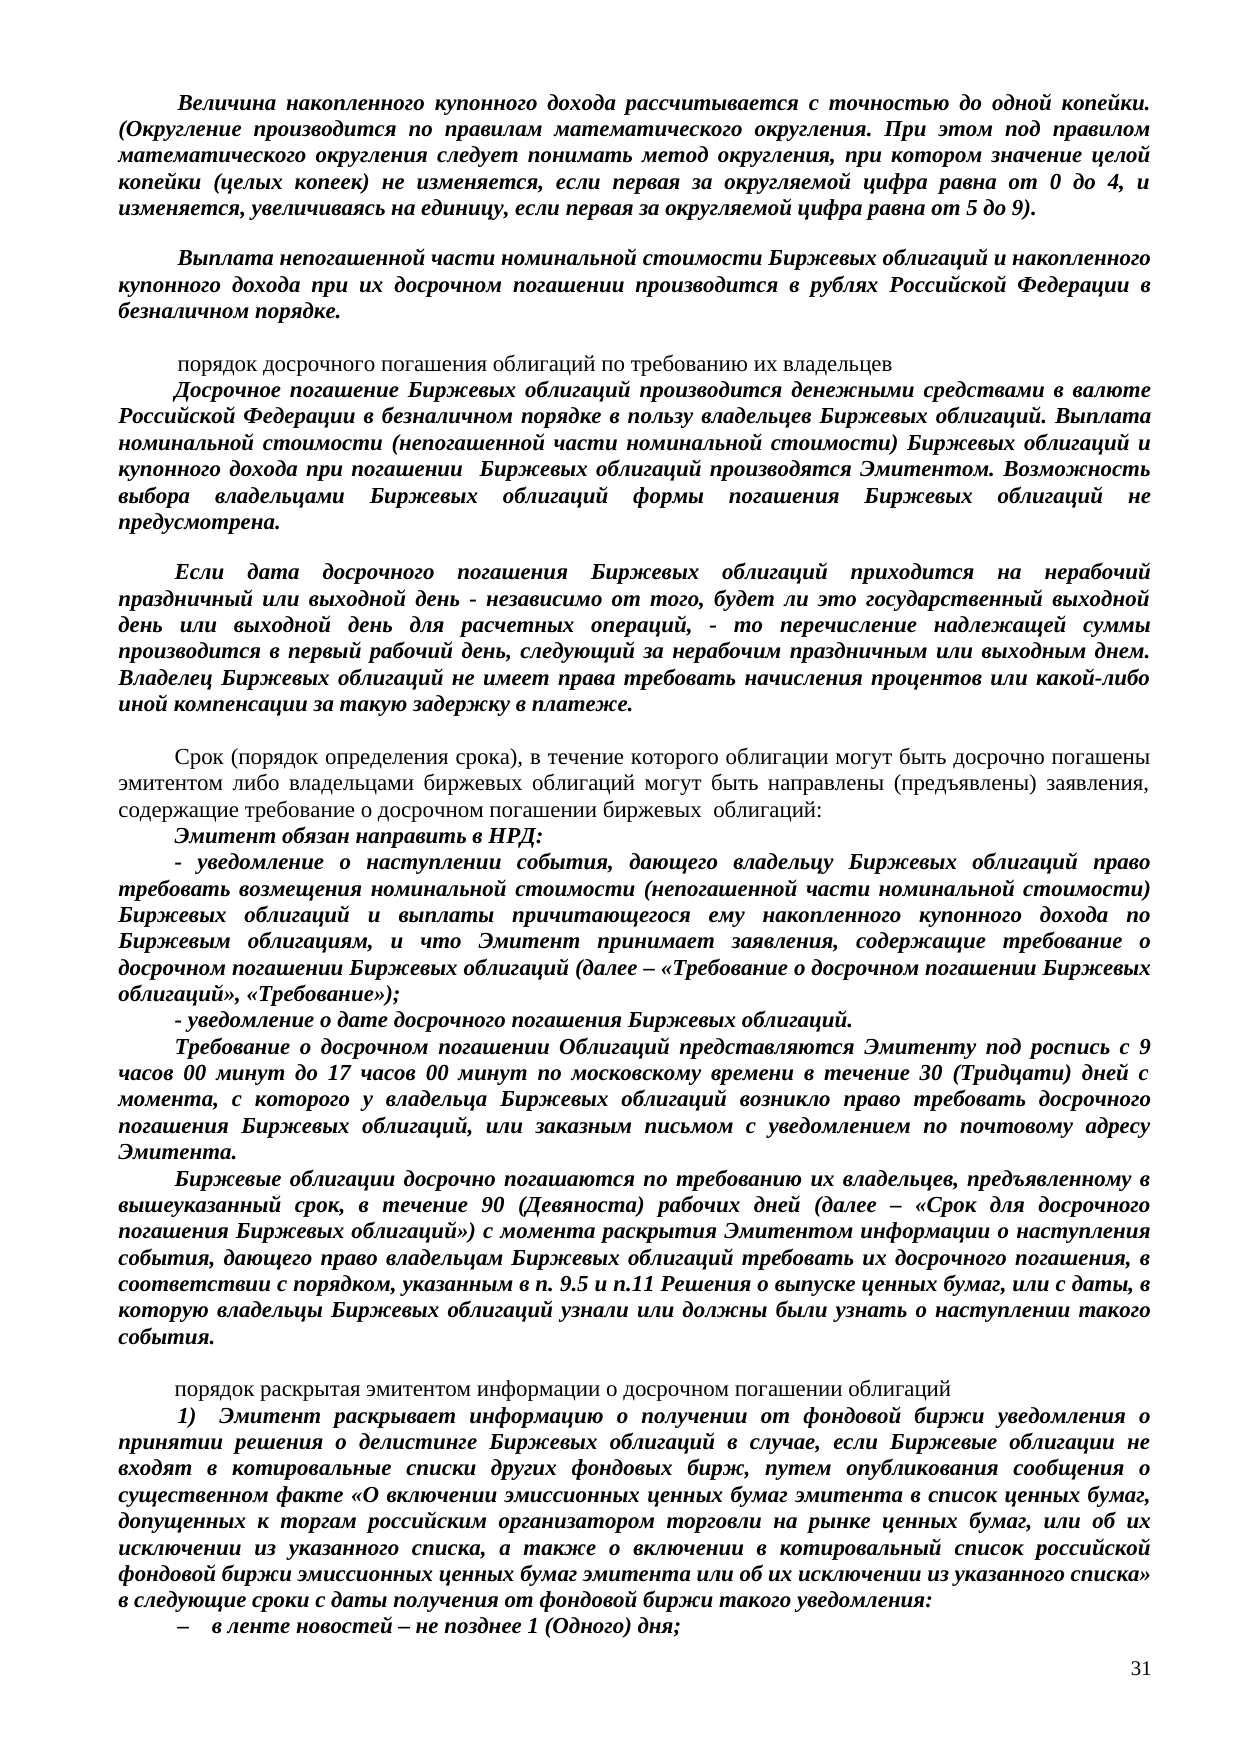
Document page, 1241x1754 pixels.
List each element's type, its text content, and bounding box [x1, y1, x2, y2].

text 1) Эмитент раскрывает информацию о получении от фондовой биржи уведомления о принятии решения о делистинге Биржевых облигаций в случае, если Биржевые облигации не входят в котировальные списки других фондовых бирж, путем опубликования сообщения о существенном факте «О включении эмиссионных ценных бумаг эмитента в список ценных бумаг, допущенных к торгам российским организатором торговли на рынке ценных бумаг, или об их исключении из указанного списка, а также о включении в котировальный список российской фондовой биржи эмиссионных ценных бумаг эмитента или об их исключении из указанного списка» в следующие сроки с даты получения от фондовой биржи такого уведомления: [118, 1402, 1152, 1613]
text порядок досрочного погашения облигаций по требованию их владельцев [118, 350, 1152, 376]
text Эмитент обязан направить в НРД: [118, 822, 1152, 848]
text Биржевые облигации досрочно погашаются по требованию их владельцев, предъявленному в вышеуказанный срок, в течение 90 (Девяноста) рабочих дней (далее – «Срок для досрочного погашения Биржевых облигаций») с момента раскрытия Эмитентом информации о наступления события, дающего право владельцам Биржевых облигаций требовать их досрочного погашения, в соответствии с порядком, указанным в п. 9.5 и п.11 Решения о выпуске ценных бумаг, или с даты, в которую владельцы Биржевых облигаций узнали или должны были узнать о наступлении такого события. [118, 1164, 1152, 1349]
text Требование о досрочном погашении Облигаций представляются Эмитенту под роспись с 9 часов 00 минут до 17 часов 00 минут по московскому времени в течение 30 (Тридцати) дней с момента, с которого у владельца Биржевых облигаций возникло право требовать досрочного погашения Биржевых облигаций, или заказным письмом с уведомлением по почтовому адресу Эмитента. [118, 1033, 1152, 1164]
text Если дата досрочного погашения Биржевых облигаций приходится на нерабочий праздничный или выходной день - независимо от того, будет ли это государственный выходной день или выходной день для расчетных операций, - то перечисление надлежащей суммы производится в первый рабочий день, следующий за нерабочим праздничным или выходным днем. Владелец Биржевых облигаций не имеет права требовать начисления процентов или какой-либо иной компенсации за такую задержку в платеже. [118, 558, 1152, 717]
text - уведомление о наступлении события, дающего владельцу Биржевых облигаций право требовать возмещения номинальной стоимости (непогашенной части номинальной стоимости) Биржевых облигаций и выплаты причитающегося ему накопленного купонного дохода по Биржевым облигациям, и что Эмитент принимает заявления, содержащие требование о досрочном погашении Биржевых облигаций (далее – «Требование о досрочном погашении Биржевых облигаций», «Требование»); [118, 848, 1152, 1006]
text Досрочное погашение Биржевых облигаций производится денежными средствами в валюте Российской Федерации в безналичном порядке в пользу владельцев Биржевых облигаций. Выплата номинальной стоимости (непогашенной части номинальной стоимости) Биржевых облигаций и купонного дохода при погашении Биржевых облигаций производятся Эмитентом. Возможность выбора владельцами Биржевых облигаций формы погашения Биржевых облигаций не предусмотрена. [118, 376, 1152, 534]
text – в ленте новостей – не позднее 1 (Одного) дня; [118, 1613, 1152, 1639]
text Срок (порядок определения срока), в течение которого облигации могут быть досрочно погашены эмитентом либо владельцами биржевых облигаций могут быть направлены (предъявлены) заявления, содержащие требование о досрочном погашении биржевых облигаций: [118, 743, 1152, 822]
text Выплата непогашенной части номинальной стоимости Биржевых облигаций и накопленного купонного дохода при их досрочном погашении производится в рублях Российской Федерации в безналичном порядке. [118, 244, 1152, 323]
text Величина накопленного купонного дохода рассчитывается с точностью до одной копейки. (Округление производится по правилам математического округления. При этом под правилом математического округления следует понимать метод округления, при котором значение целой копейки (целых копеек) не изменяется, если первая за округляемой цифра равна от 0 до 4, и изменяется, увеличиваясь на единицу, если первая за округляемой цифра равна от 5 до 9). [118, 89, 1152, 220]
text порядок раскрытая эмитентом информации о досрочном погашении облигаций [118, 1375, 1152, 1402]
text - уведомление о дате досрочного погашения Биржевых облигаций. [118, 1006, 1152, 1033]
